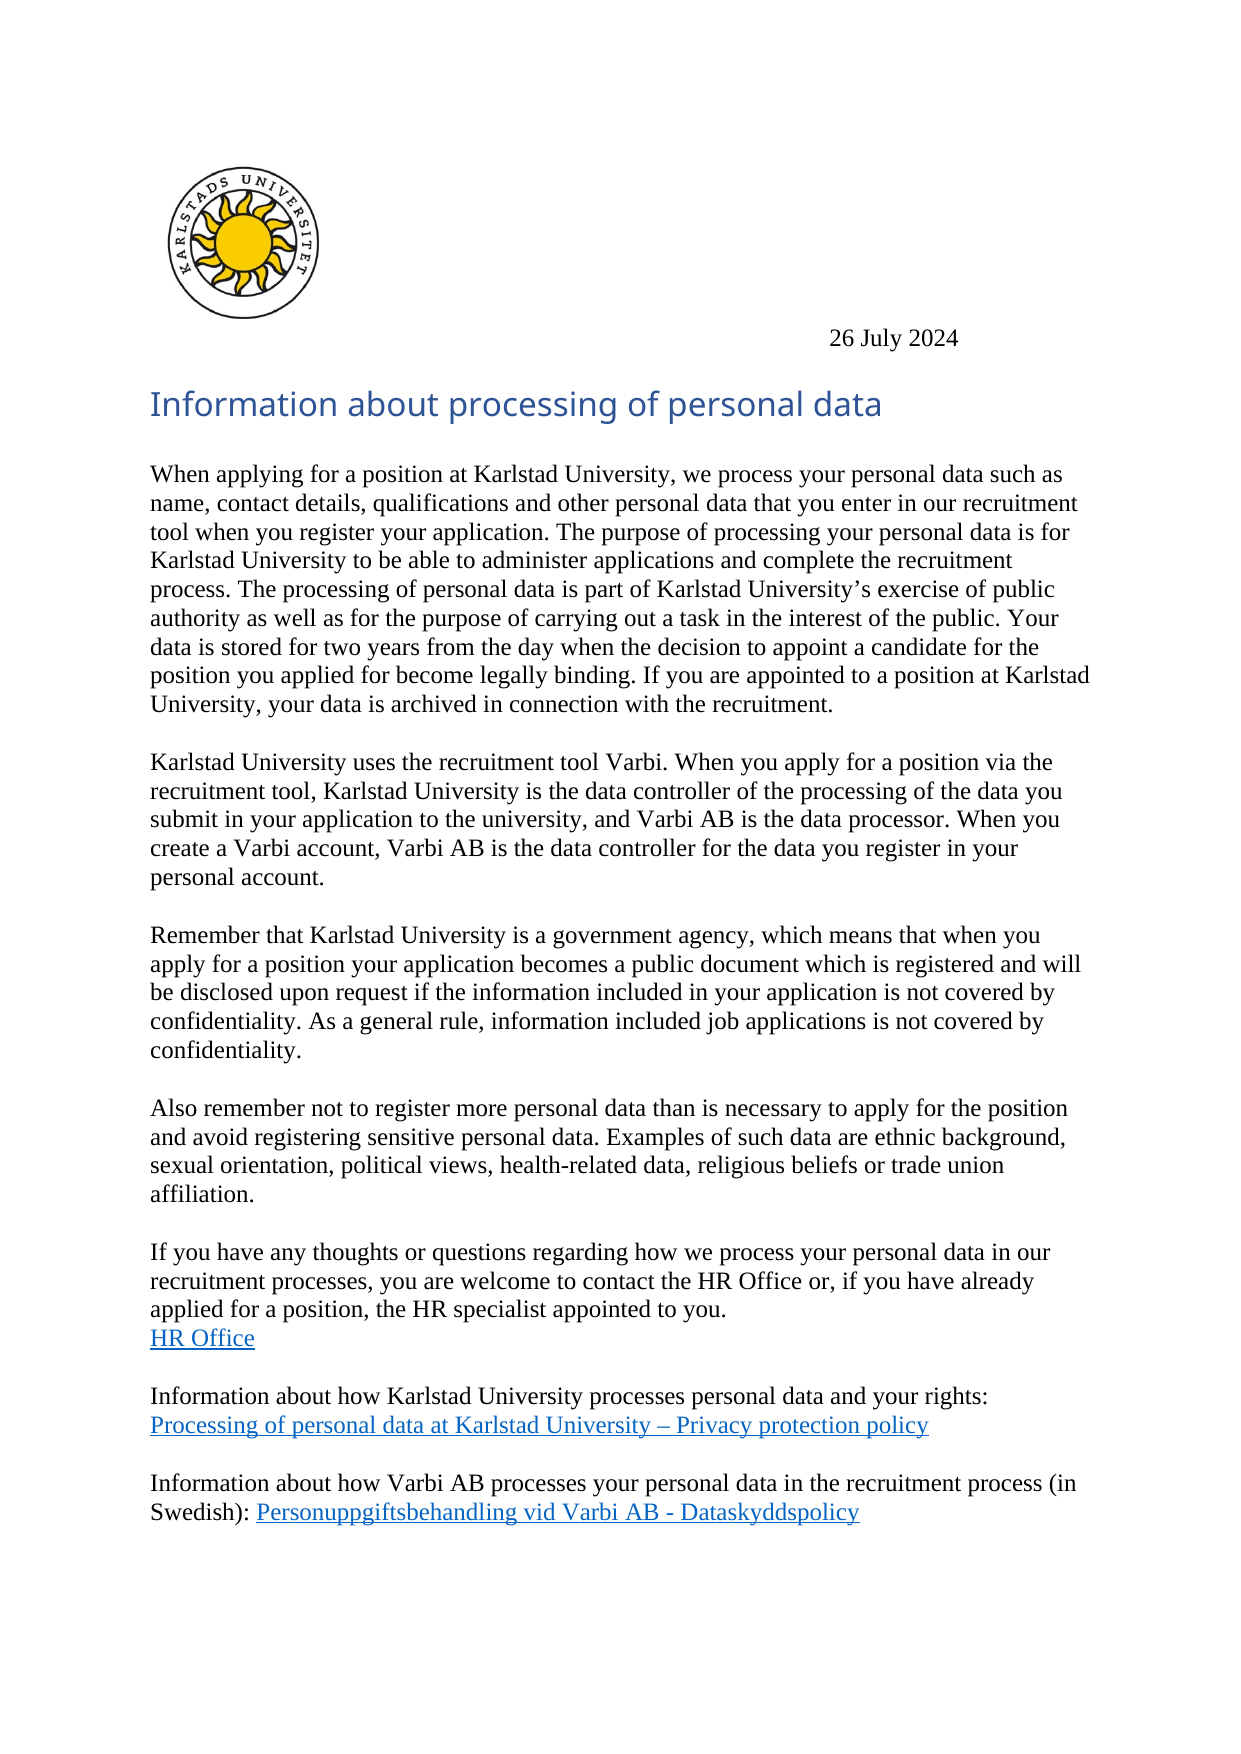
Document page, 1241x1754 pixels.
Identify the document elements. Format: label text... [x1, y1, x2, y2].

text If you have any thoughts or questions regarding how we process your personal data in our recruitment processes, you are welcome to contact the HR Office or, if you have already applied for a position, the HR specialist appointed to you. HR Office [150, 1237, 1090, 1352]
text Information about how Varbi AB processes your personal data in the recruitment process (in Swedish): Personuppgiftsbehandling vid Varbi AB - Dataskyddspolicy [150, 1468, 1090, 1525]
text Information about how Karlstad University processes personal data and your rights: Processing of personal data at Karlstad University – Privacy protection policy [150, 1381, 1090, 1439]
picture [150, 150, 334, 334]
text Remember that Karlstad University is a government agency, which means that when you apply for a position your application becomes a public document which is registered and will be disclosed upon request if the information included in your application is not covered by confidentiality. As a general rule, information included job applications is not covered by confidentiality. [150, 920, 1090, 1064]
text When applying for a position at Karlstad University, we process your personal data such as name, contact details, qualifications and other personal data that you enter in our recruitment tool when you register your application. The purpose of processing your personal data is for Karlstad University to be able to administer applications and complete the recruitment process. The processing of personal data is part of Karlstad University’s exercise of public authority as well as for the purpose of carrying out a task in the interest of the public. Your data is stored for two years from the day when the decision to appoint a candidate for the position you applied for become legally binding. If you are appointed to a position at Karlstad University, your data is archived in connection with the recruitment. [150, 459, 1090, 718]
text 26 July 2024 [150, 323, 1090, 352]
text Karlstad University uses the recruitment tool Varbi. When you apply for a position via the recruitment tool, Karlstad University is the data controller of the processing of the data you submit in your application to the university, and Varbi AB is the data processor. When you create a Varbi account, Varbi AB is the data controller for the data you register in your personal account. [150, 747, 1090, 891]
subtitle Information about processing of personal data [150, 381, 1090, 426]
text Also remember not to register more personal data than is necessary to apply for the position and avoid registering sensitive personal data. Examples of such data are ethnic background, sexual orientation, political views, health-related data, religious beliefs or trade union affiliation. [150, 1093, 1090, 1208]
